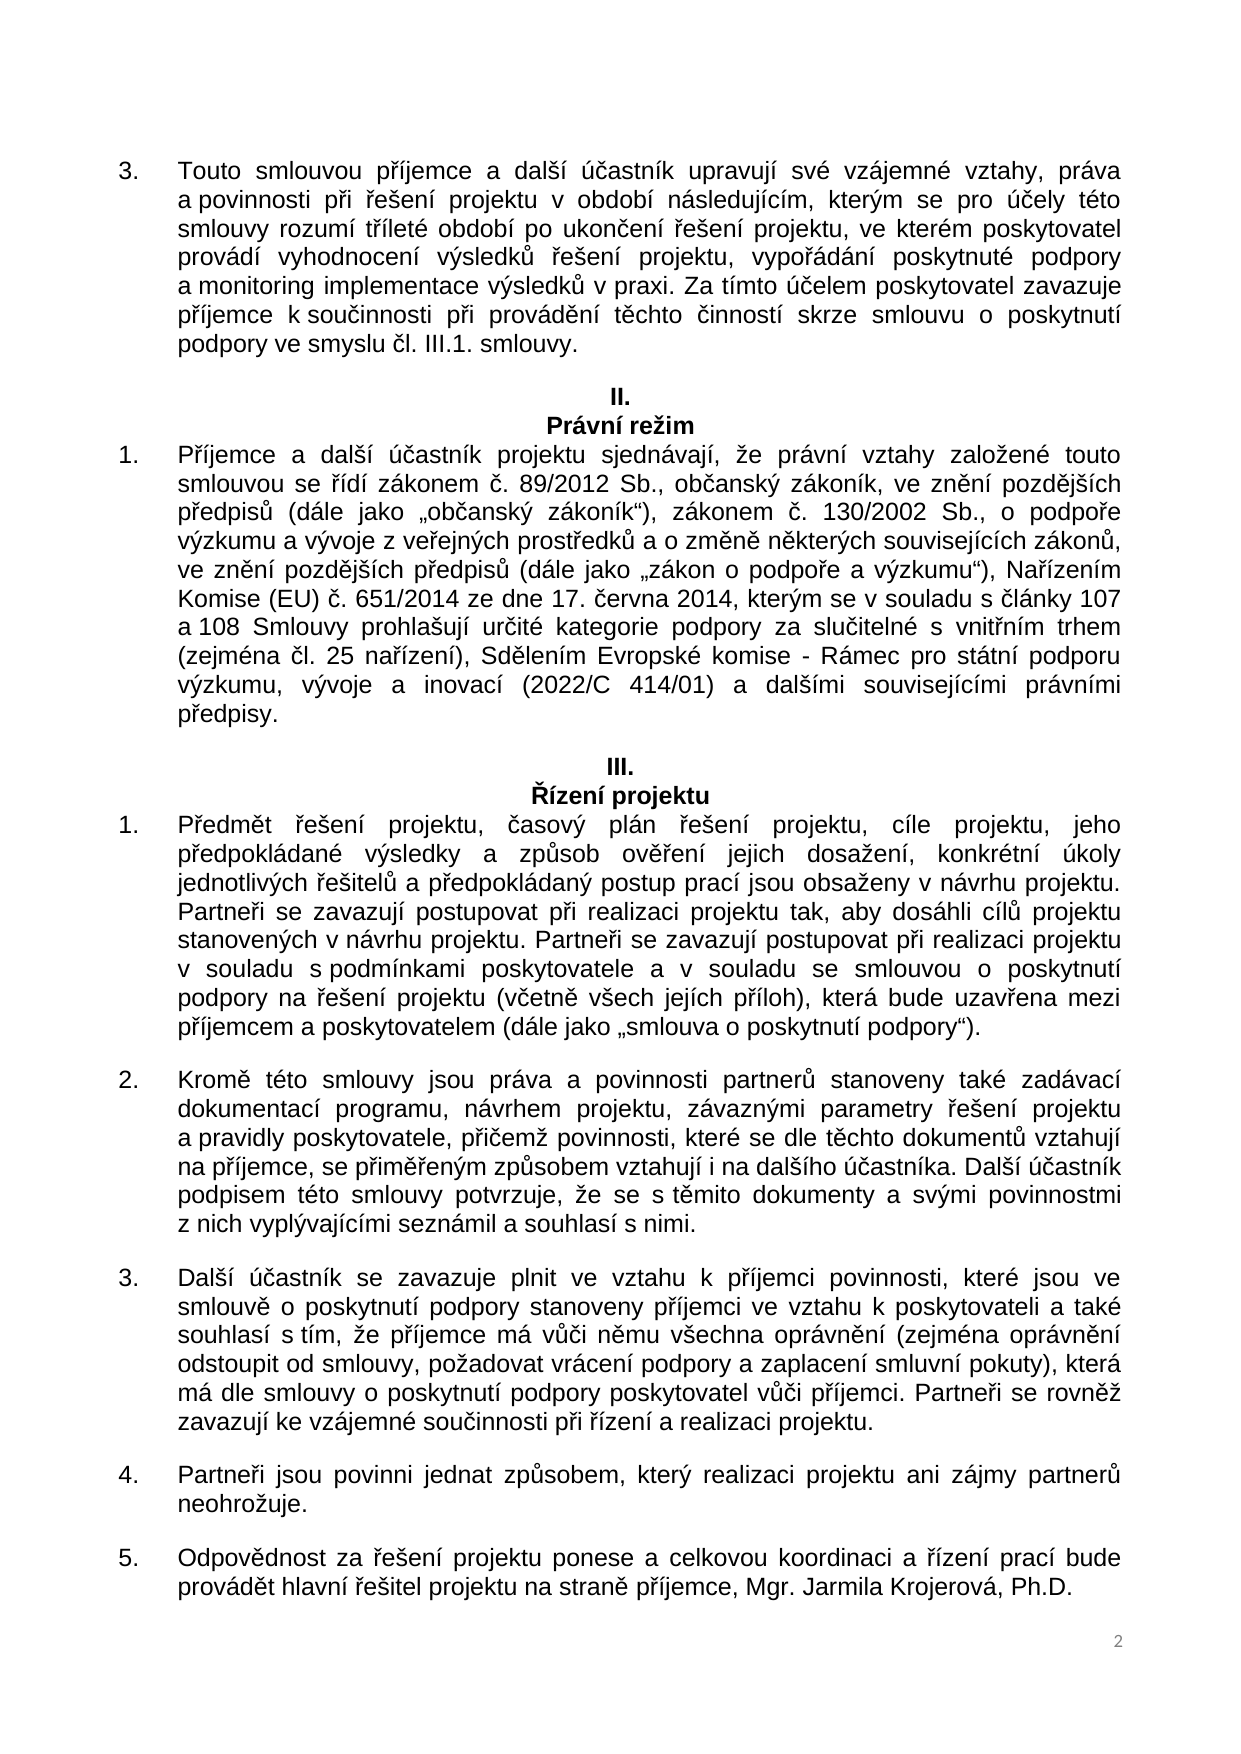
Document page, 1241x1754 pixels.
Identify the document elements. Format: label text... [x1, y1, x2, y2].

list Kromě této smlouvy jsou práva a povinnosti partnerů stanoveny také zadávací dokumentací programu, návrhem projektu, závaznými parametry řešení projektu a pravidly poskytovatele, přičemž povinnosti, které se dle těchto dokumentů vztahují na příjemce, se přiměřeným způsobem vztahují i na dalšího účastníka. Další účastník podpisem této smlouvy potvrzuje, že se s těmito dokumenty a svými povinnostmi z nich vyplývajícími seznámil a souhlasí s nimi. [118, 1065, 1123, 1238]
text II. Právní režim [118, 382, 1123, 440]
list Partneři jsou povinni jednat způsobem, který realizaci projektu ani zájmy partnerů neohrožuje. [118, 1460, 1123, 1518]
list Odpovědnost za řešení projektu ponese a celkovou koordinaci a řízení prací bude provádět hlavní řešitel projektu na straně příjemce, Mgr. Jarmila Krojerová, Ph.D. [118, 1543, 1123, 1600]
text III. [118, 752, 1123, 781]
text Řízení projektu [118, 781, 1123, 810]
list Předmět řešení projektu, časový plán řešení projektu, cíle projektu, jeho předpokládané výsledky a způsob ověření jejich dosažení, konkrétní úkoly jednotlivých řešitelů a předpokládaný postup prací jsou obsaženy v návrhu projektu. Partneři se zavazují postupovat při realizaci projektu tak, aby dosáhli cílů projektu stanovených v návrhu projektu. Partneři se zavazují postupovat při realizaci projektu v souladu s podmínkami poskytovatele a v souladu se smlouvou o poskytnutí podpory na řešení projektu (včetně všech jejích příloh), která bude uzavřena mezi příjemcem a poskytovatelem (dále jako „smlouva o poskytnutí podpory“). [118, 810, 1123, 1040]
list Další účastník se zavazuje plnit ve vztahu k příjemci povinnosti, které jsou ve smlouvě o poskytnutí podpory stanoveny příjemci ve vztahu k poskytovateli a také souhlasí s tím, že příjemce má vůči němu všechna oprávnění (zejména oprávnění odstoupit od smlouvy, požadovat vrácení podpory a zaplacení smluvní pokuty), která má dle smlouvy o poskytnutí podpory poskytovatel vůči příjemci. Partneři se rovněž zavazují ke vzájemné součinnosti při řízení a realizaci projektu. [118, 1263, 1123, 1435]
list Příjemce a další účastník projektu sjednávají, že právní vztahy založené touto smlouvou se řídí zákonem č. 89/2012 Sb., občanský zákoník, ve znění pozdějších předpisů (dále jako „občanský zákoník“), zákonem č. 130/2002 Sb., o podpoře výzkumu a vývoje z veřejných prostředků a o změně některých souvisejících zákonů, ve znění pozdějších předpisů (dále jako „zákon o podpoře a výzkumu“), Nařízením Komise (EU) č. 651/2014 ze dne 17. června 2014, kterým se v souladu s články 107 a 108 Smlouvy prohlašují určité kategorie podpory za slučitelné s vnitřním trhem (zejména čl. 25 nařízení), Sdělením Evropské komise - Rámec pro státní podporu výzkumu, vývoje a inovací (2022/C 414/01) a dalšími souvisejícími právními předpisy. [118, 440, 1123, 727]
list Touto smlouvou příjemce a další účastník upravují své vzájemné vztahy, práva a povinnosti při řešení projektu v období následujícím, kterým se pro účely této smlouvy rozumí tříleté období po ukončení řešení projektu, ve kterém poskytovatel provádí vyhodnocení výsledků řešení projektu, vypořádání poskytnuté podpory a monitoring implementace výsledků v praxi. Za tímto účelem poskytovatel zavazuje příjemce k součinnosti při provádění těchto činností skrze smlouvu o poskytnutí podpory ve smyslu čl. III.1. smlouvy. [118, 156, 1123, 357]
